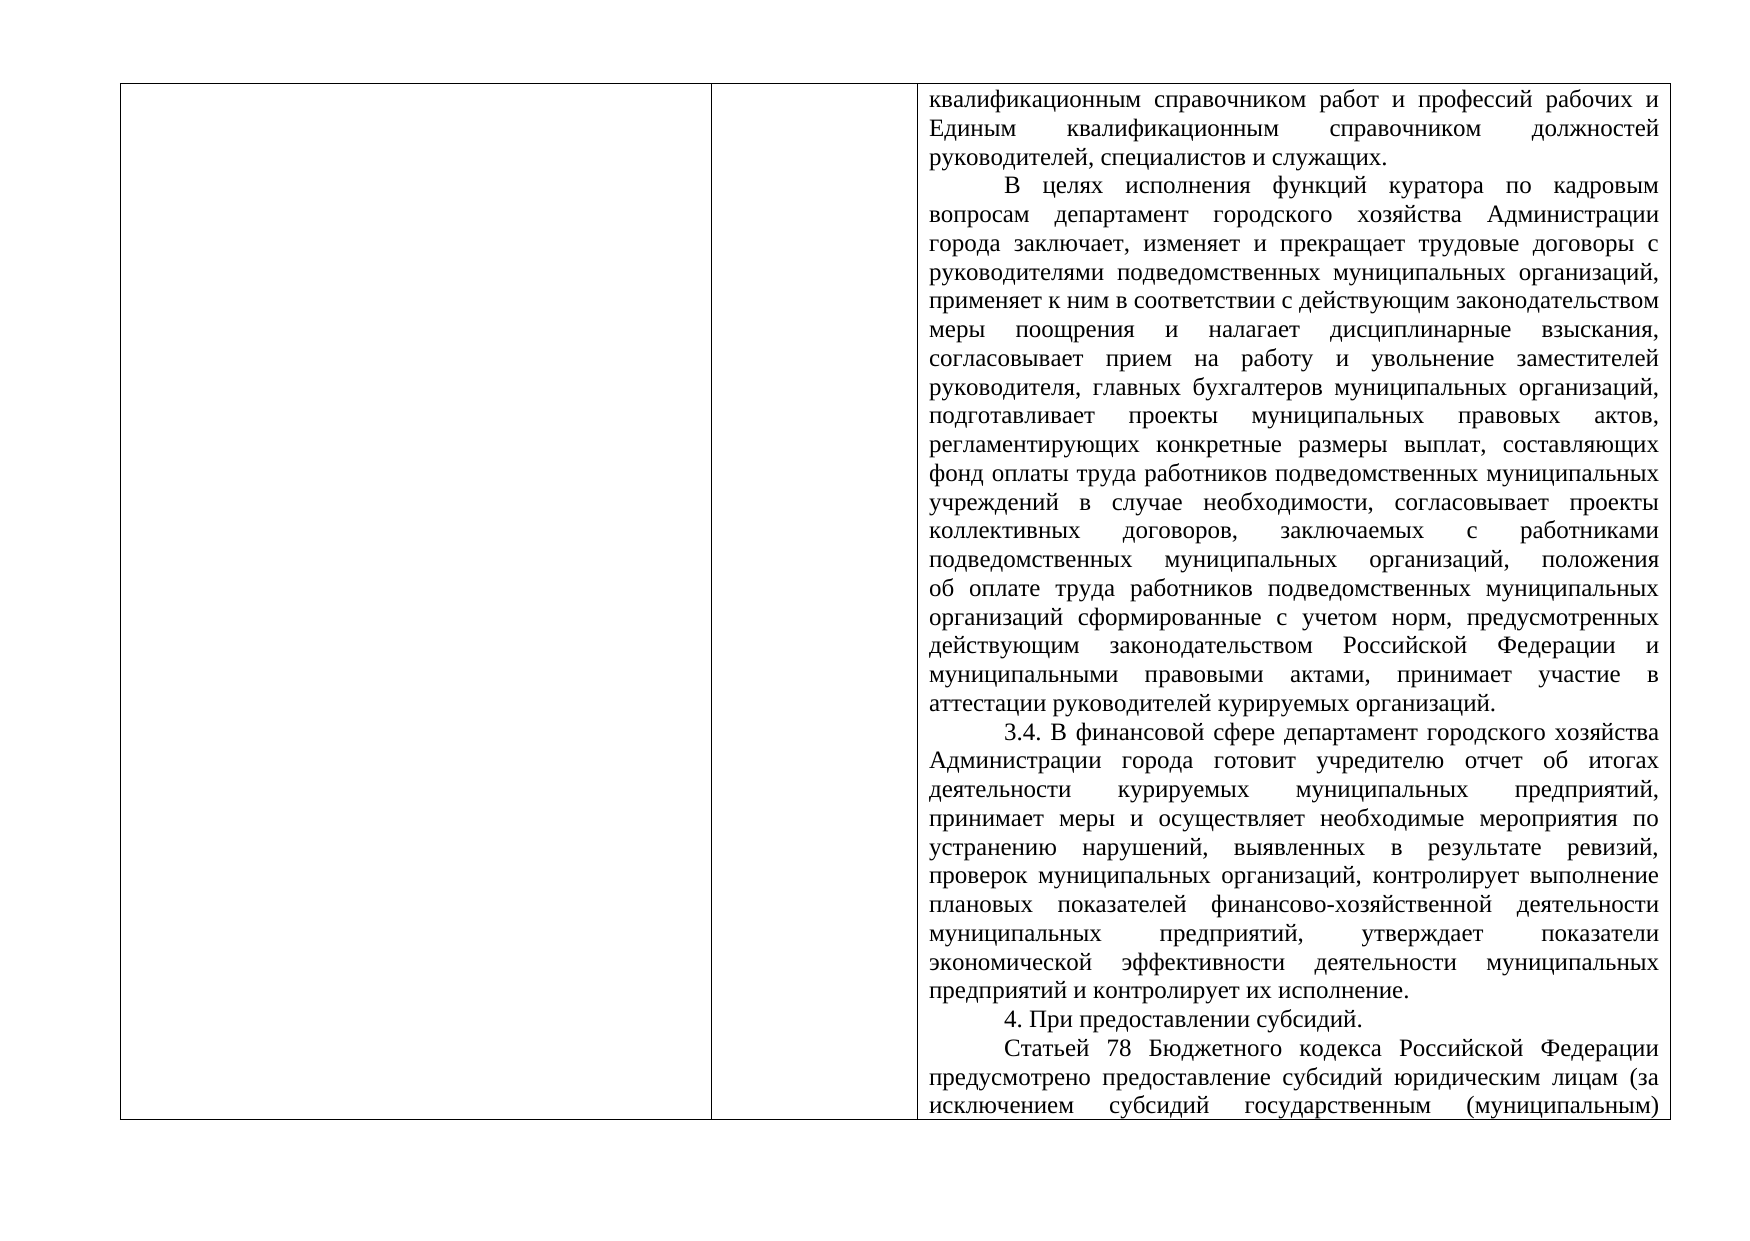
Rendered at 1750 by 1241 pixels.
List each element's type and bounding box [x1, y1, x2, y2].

table_cell [712, 84, 917, 1119]
table_cell [121, 84, 711, 1119]
table_cell [918, 84, 1670, 1119]
